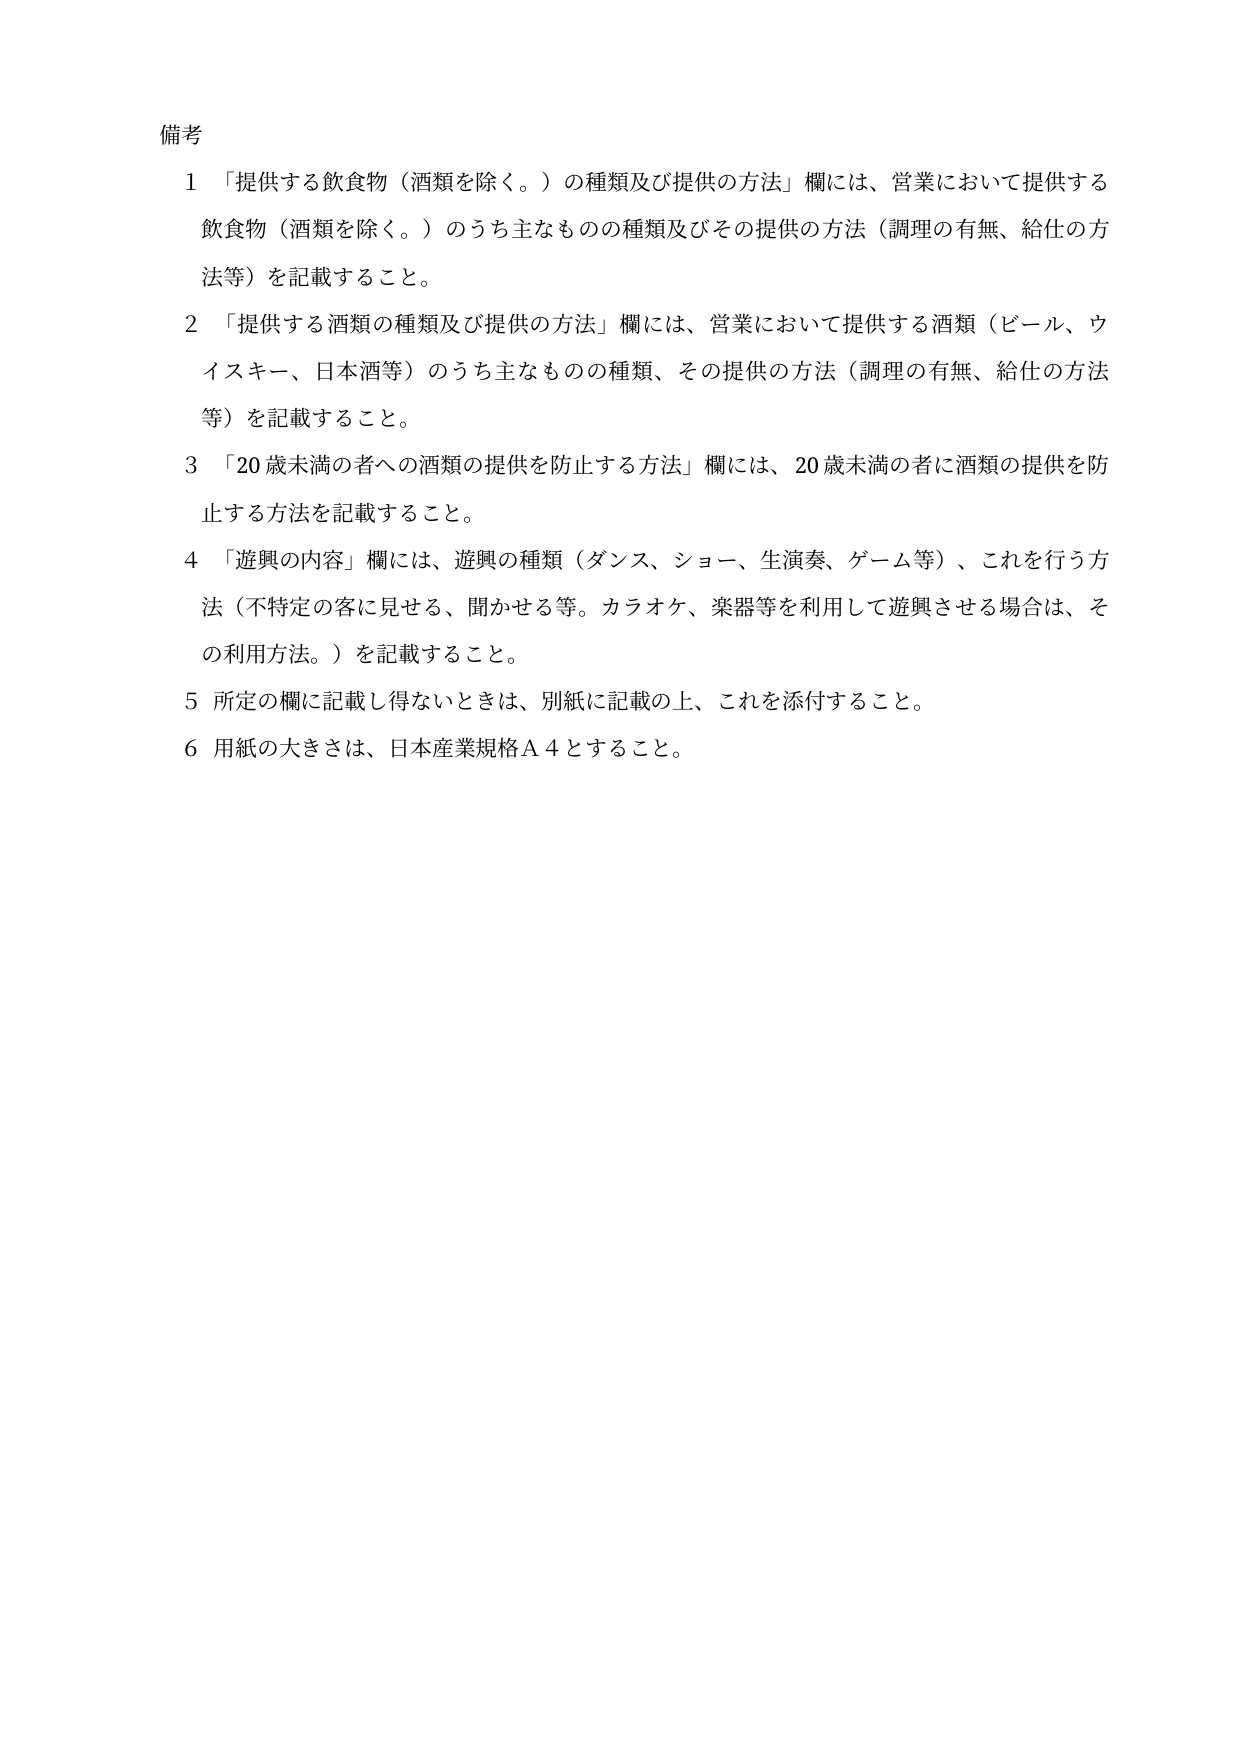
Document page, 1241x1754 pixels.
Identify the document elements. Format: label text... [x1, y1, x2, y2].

text 備考 [159, 118, 1110, 149]
text １ 「提供する飲食物（酒類を除く。）の種類及び提供の方法」欄には、営業において提供する飲食物（酒類を除く。）のうち主なものの種類及びその提供の方法（調理の有無、給仕の方法等）を記載すること。 [180, 165, 1110, 291]
text ２ 「提供する酒類の種類及び提供の方法」欄には、営業において提供する酒類（ビール、ウイスキー、日本酒等）のうち主なものの種類、その提供の方法（調理の有無、給仕の方法等）を記載すること。 [180, 307, 1110, 433]
text ４ 「遊興の内容」欄には、遊興の種類（ダンス、ショー、生演奏、ゲーム等）、これを行う方法（不特定の客に見せる、聞かせる等。カラオケ、楽器等を利用して遊興させる場合は、その利用方法。）を記載すること。 [180, 543, 1110, 669]
text ５ 所定の欄に記載し得ないときは、別紙に記載の上、これを添付すること。 [180, 684, 1110, 716]
text ６ 用紙の大きさは、日本産業規格Ａ４とすること。 [180, 732, 1110, 763]
text ３ 「20歳未満の者への酒類の提供を防止する方法」欄には、20歳未満の者に酒類の提供を防止する方法を記載すること。 [180, 448, 1110, 527]
